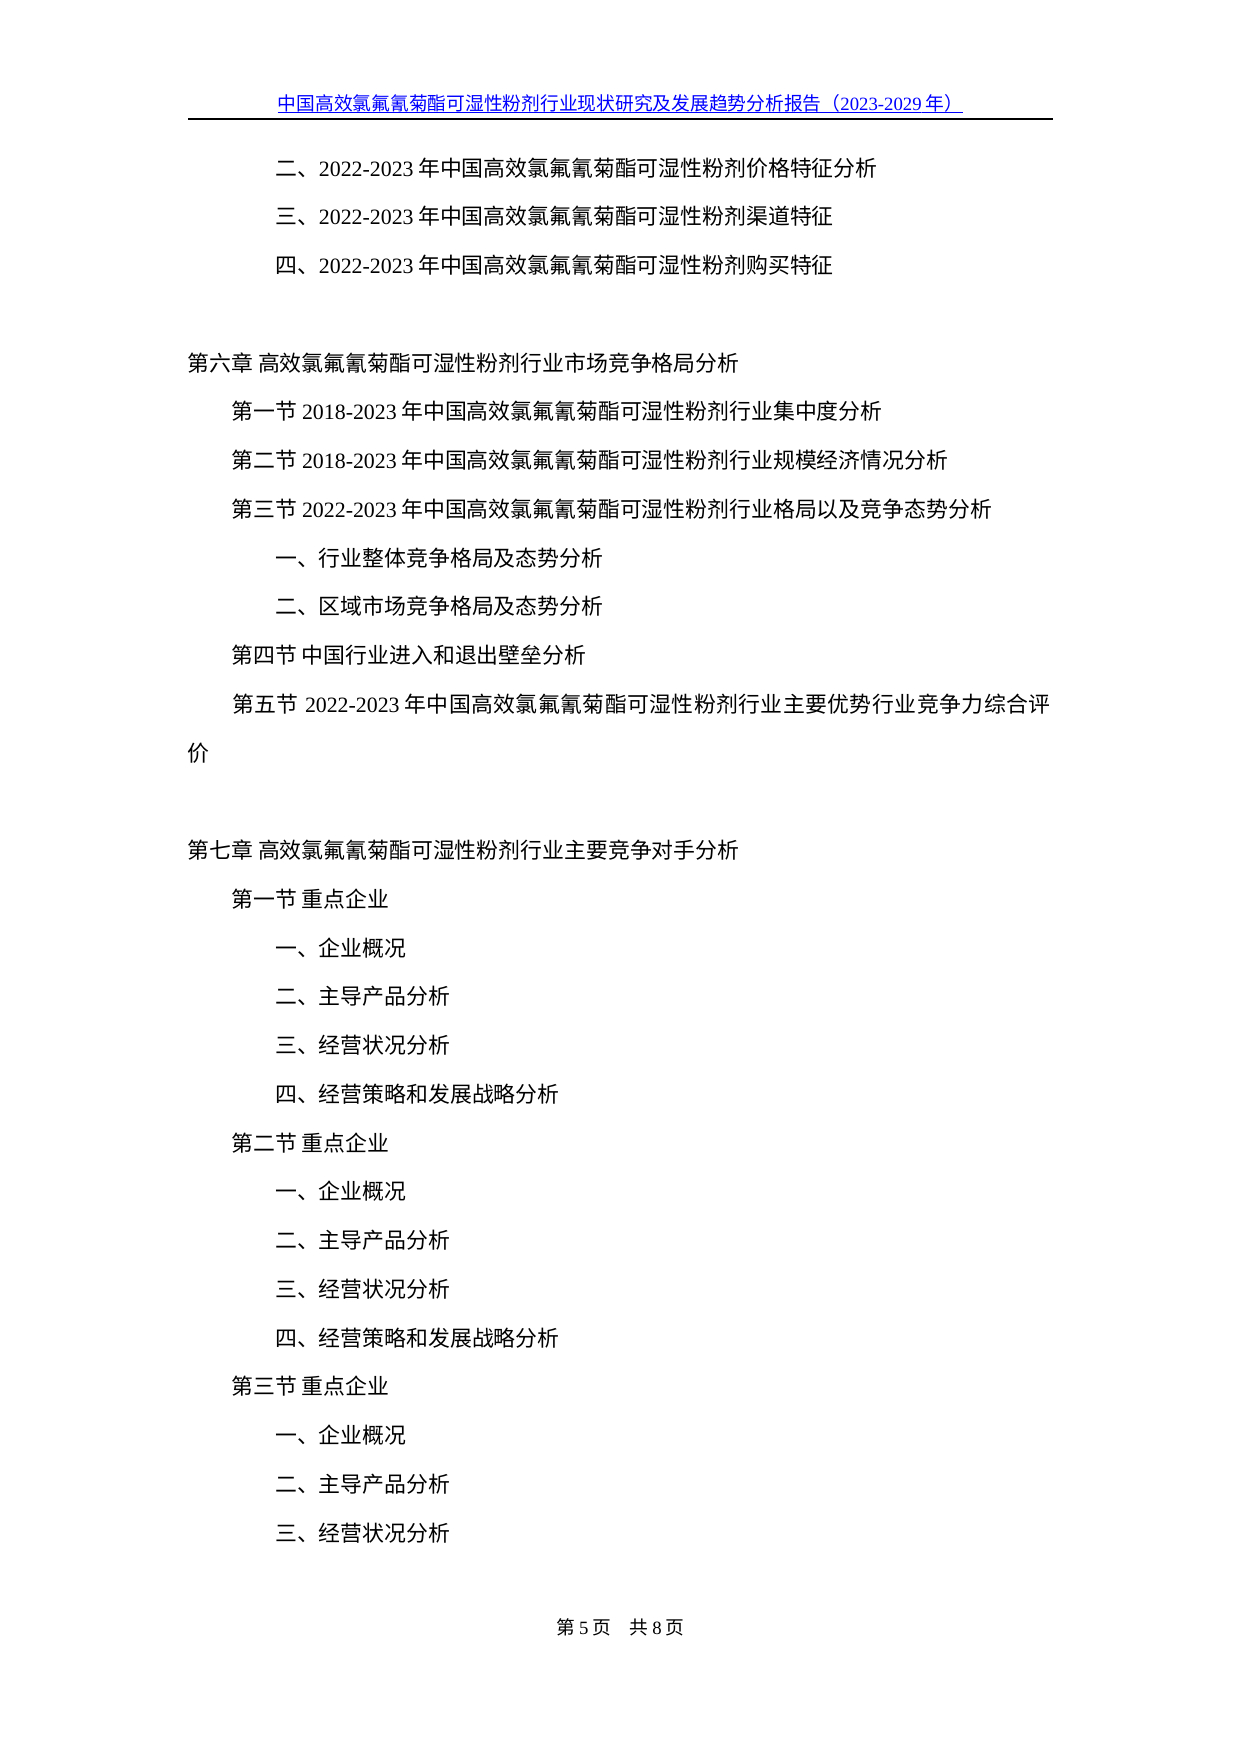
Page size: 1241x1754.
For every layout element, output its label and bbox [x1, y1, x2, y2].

text [187, 150, 1053, 1548]
